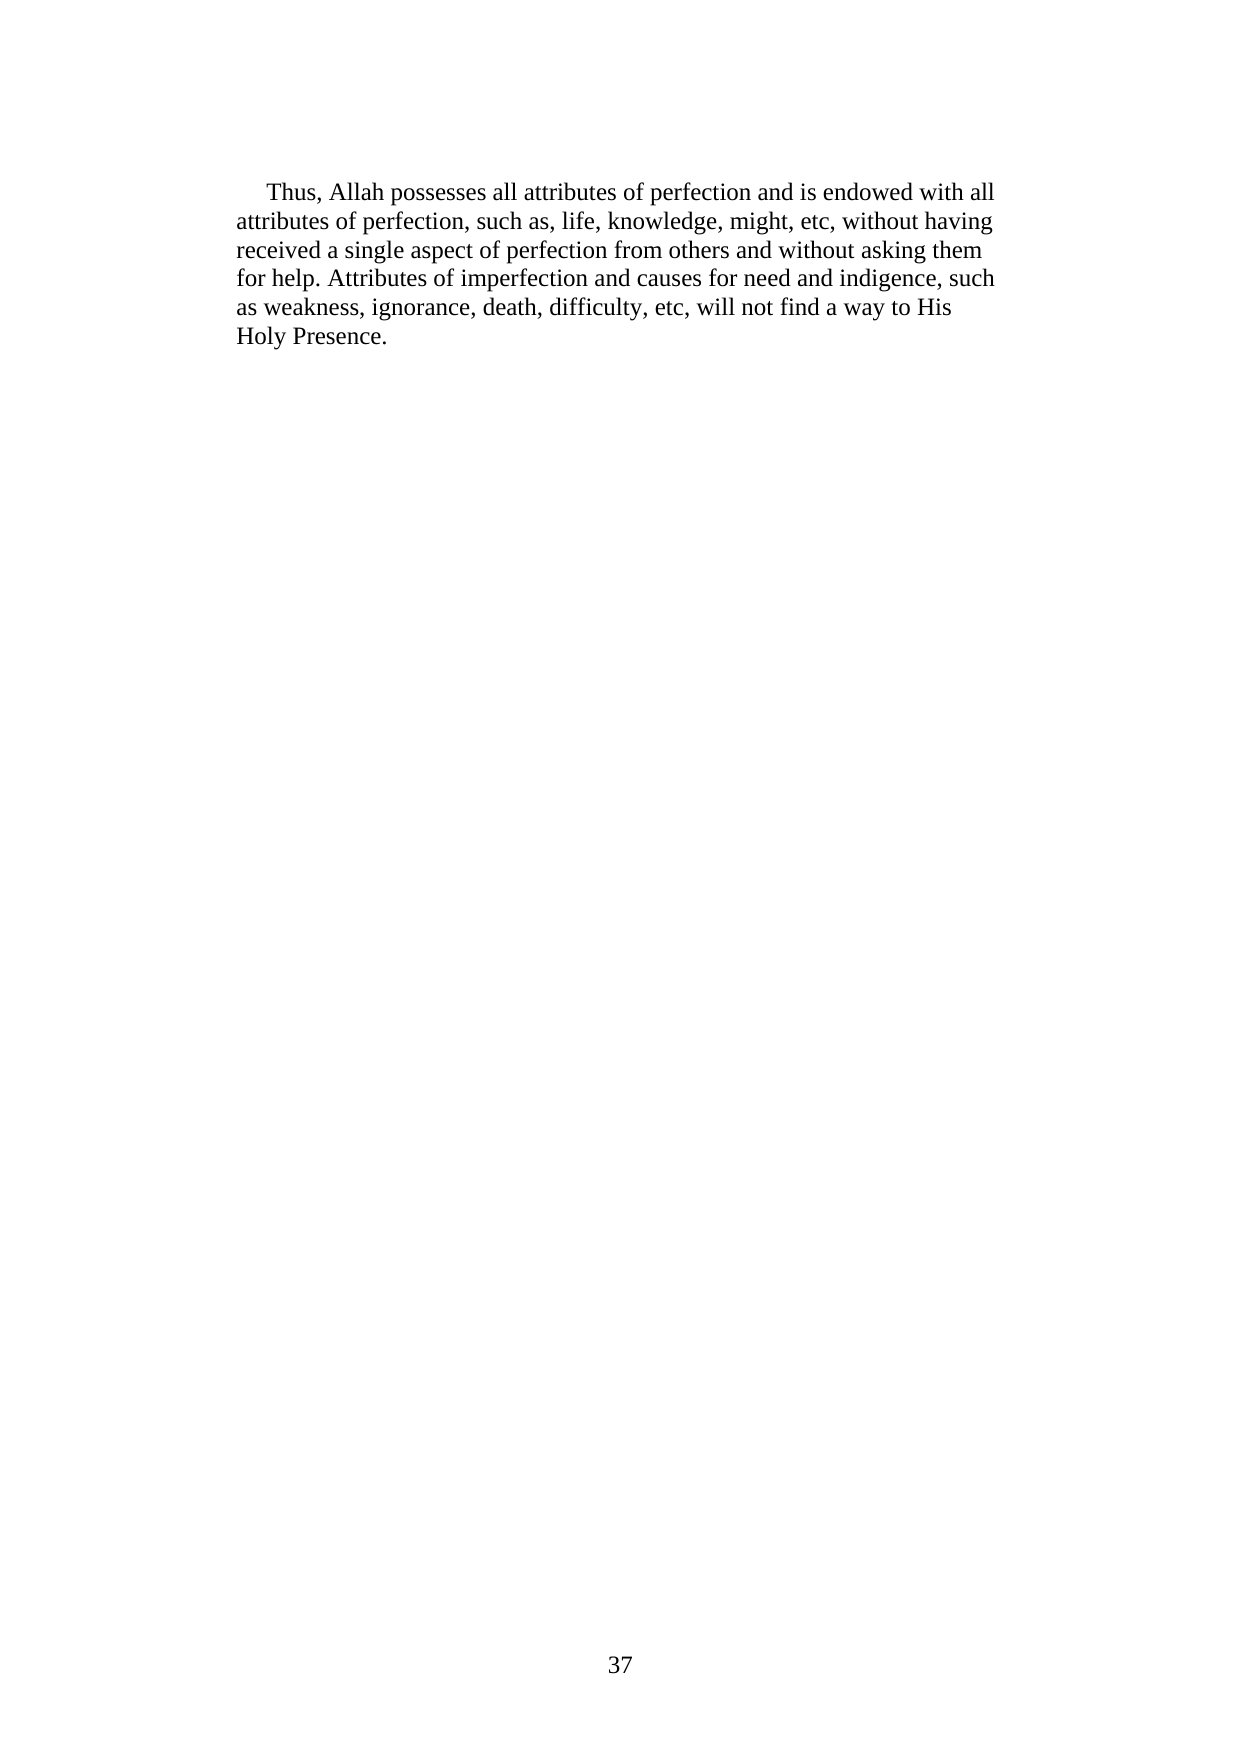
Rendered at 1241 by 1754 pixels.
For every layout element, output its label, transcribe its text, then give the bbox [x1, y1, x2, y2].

text Thus, Allah possesses all attributes of perfection and is endowed with all attributes of perfection, such as, life, knowledge, might, etc, without having received a single aspect of perfection from others and without asking them for help. Attributes of imperfection and causes for need and indigence, such as weakness, ignorance, death, difficulty, etc, will not find a way to His Holy Presence. [236, 177, 1004, 350]
